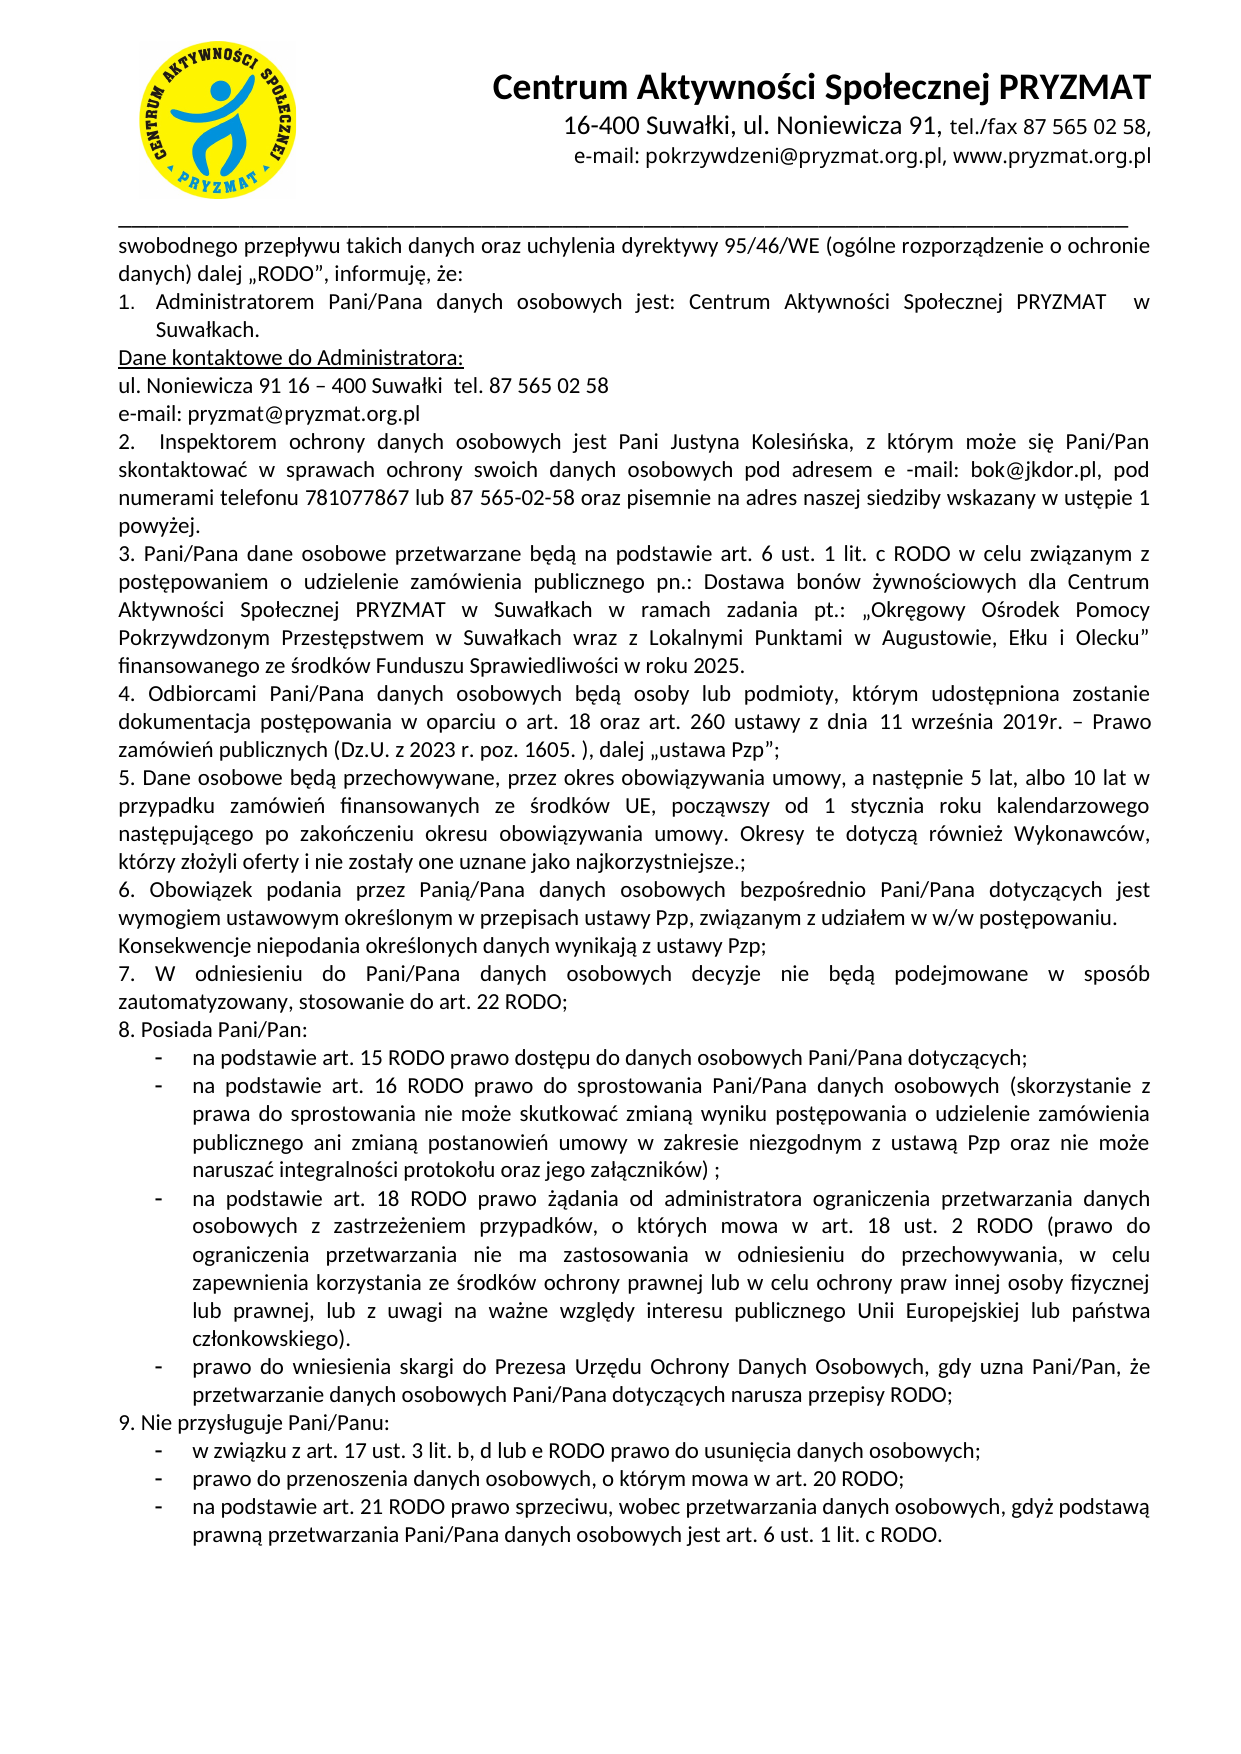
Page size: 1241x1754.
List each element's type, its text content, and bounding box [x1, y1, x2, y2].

text Konsekwencje niepodania określonych danych wynikają z ustawy Pzp; [118, 931, 1152, 959]
list na podstawie art. 15 RODO prawo dostępu do danych osobowych Pani/Pana dotyczących; [154, 1043, 1152, 1072]
text Dane kontaktowe do Administratora: [118, 343, 1152, 371]
list na podstawie art. 21 RODO prawo sprzeciwu, wobec przetwarzania danych osobowych, gdyż podstawą prawną przetwarzania Pani/Pana danych osobowych jest art. 6 ust. 1 lit. c RODO. [154, 1492, 1152, 1548]
list na podstawie art. 16 RODO prawo do sprostowania Pani/Pana danych osobowych (skorzystanie z prawa do sprostowania nie może skutkować zmianą wyniku postępowania o udzielenie zamówienia publicznego ani zmianą postanowień umowy w zakresie niezgodnym z ustawą Pzp oraz nie może naruszać integralności protokołu oraz jego załączników) ; [154, 1072, 1152, 1184]
text 8. Posiada Pani/Pan: [118, 1016, 1152, 1043]
list prawo do wniesienia skargi do Prezesa Urzędu Ochrony Danych Osobowych, gdy uzna Pani/Pan, że przetwarzanie danych osobowych Pani/Pana dotyczących narusza przepisy RODO; [154, 1352, 1152, 1408]
text ul. Noniewicza 91 16 – 400 Suwałki tel. 87 565 02 58 [118, 371, 1152, 399]
text 4. Odbiorcami Pani/Pana danych osobowych będą osoby lub podmioty, którym udostępniona zostanie dokumentacja postępowania w oparciu o art. 18 oraz art. 260 ustawy z dnia 11 września 2019r. – Prawo zamówień publicznych (Dz.U. z 2023 r. poz. 1605. ), dalej „ustawa Pzp”; [118, 679, 1152, 763]
list Administratorem Pani/Pana danych osobowych jest: Centrum Aktywności Społecznej PRYZMAT w Suwałkach. [118, 287, 1152, 343]
text 3. Pani/Pana dane osobowe przetwarzane będą na podstawie art. 6 ust. 1 lit. c RODO w celu związanym z postępowaniem o udzielenie zamówienia publicznego pn.: Dostawa bonów żywnościowych dla Centrum Aktywności Społecznej PRYZMAT w Suwałkach w ramach zadania pt.: „Okręgowy Ośrodek Pomocy Pokrzywdzonym Przestępstwem w Suwałkach wraz z Lokalnymi Punktami w Augustowie, Ełku i Olecku” finansowanego ze środków Funduszu Sprawiedliwości w roku 2025. [118, 539, 1152, 679]
list w związku z art. 17 ust. 3 lit. b, d lub e RODO prawo do usunięcia danych osobowych; [154, 1436, 1152, 1464]
text 9. Nie przysługuje Pani/Panu: [118, 1408, 1152, 1436]
text 7. W odniesieniu do Pani/Pana danych osobowych decyzje nie będą podejmowane w sposób zautomatyzowany, stosowanie do art. 22 RODO; [118, 959, 1152, 1016]
text 6. Obowiązek podania przez Panią/Pana danych osobowych bezpośrednio Pani/Pana dotyczących jest wymogiem ustawowym określonym w przepisach ustawy Pzp, związanym z udziałem w w/w postępowaniu. [118, 875, 1152, 931]
picture [139, 41, 297, 199]
text 5. Dane osobowe będą przechowywane, przez okres obowiązywania umowy, a następnie 5 lat, albo 10 lat w przypadku zamówień finansowanych ze środków UE, począwszy od 1 stycznia roku kalendarzowego następującego po zakończeniu okresu obowiązywania umowy. Okresy te dotyczą również Wykonawców, którzy złożyli oferty i nie zostały one uznane jako najkorzystniejsze.; [118, 763, 1152, 875]
text 2. Inspektorem ochrony danych osobowych jest Pani Justyna Kolesińska, z którym może się Pani/Pan skontaktować w sprawach ochrony swoich danych osobowych pod adresem e -mail: bok@jkdor.pl, pod numerami telefonu 781077867 lub 87 565-02-58 oraz pisemnie na adres naszej siedziby wskazany w ustępie 1 powyżej. [118, 427, 1152, 539]
list na podstawie art. 18 RODO prawo żądania od administratora ograniczenia przetwarzania danych osobowych z zastrzeżeniem przypadków, o których mowa w art. 18 ust. 2 RODO (prawo do ograniczenia przetwarzania nie ma zastosowania w odniesieniu do przechowywania, w celu zapewnienia korzystania ze środków ochrony prawnej lub w celu ochrony praw innej osoby fizycznej lub prawnej, lub z uwagi na ważne względy interesu publicznego Unii Europejskiej lub państwa członkowskiego). [154, 1184, 1152, 1352]
list prawo do przenoszenia danych osobowych, o którym mowa w art. 20 RODO; [154, 1464, 1152, 1492]
text e-mail: pryzmat@pryzmat.org.pl [118, 399, 1152, 427]
